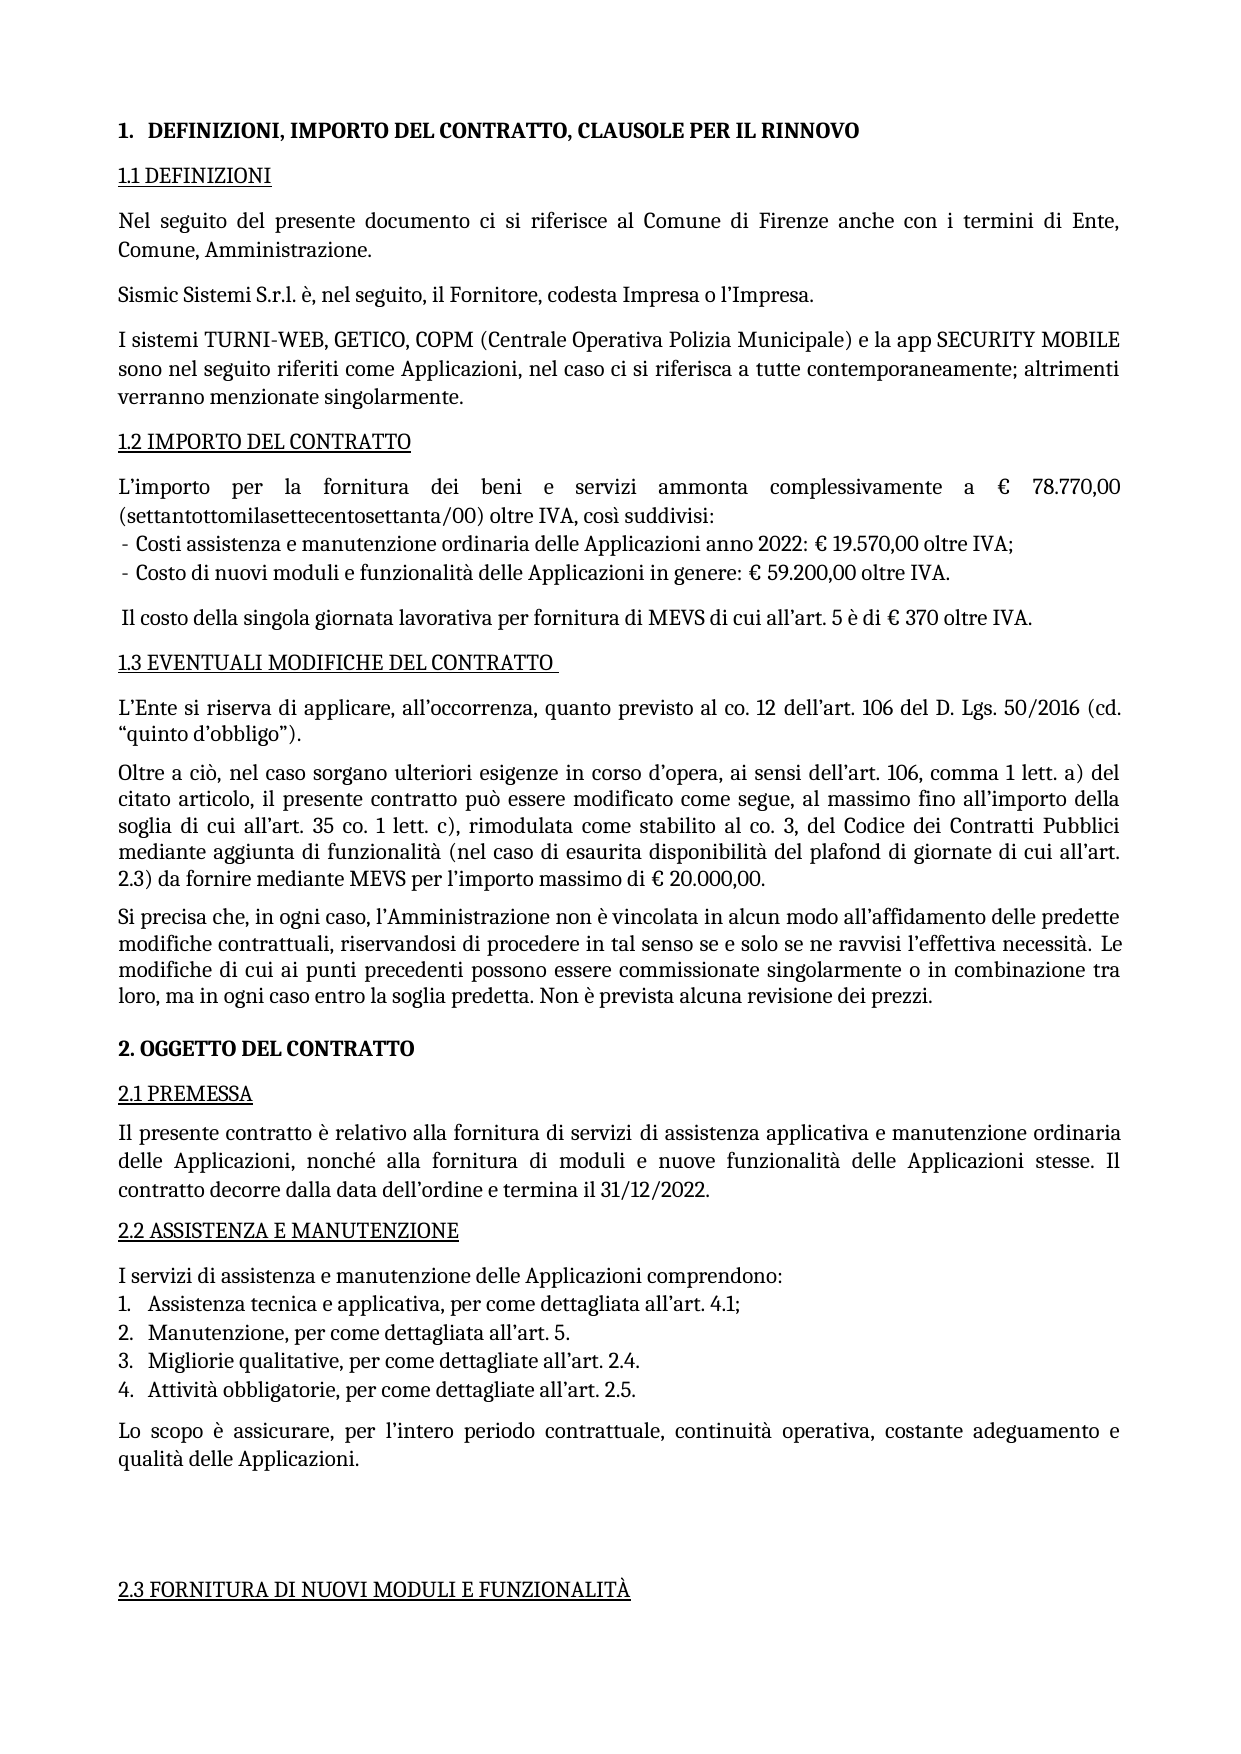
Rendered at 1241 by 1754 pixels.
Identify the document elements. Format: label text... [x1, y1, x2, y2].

text Nel seguito del presente documento ci si riferisce al Comune di Firenze anche con i termini di Ente, Comune, Amministrazione. [118, 208, 1122, 263]
text Il costo della singola giornata lavorativa per fornitura di MEVS di cui all’art. 5 è di € 370 oltre IVA. [121, 604, 1122, 631]
list Costi assistenza e manutenzione ordinaria delle Applicazioni anno 2022: € 19.570,00 oltre IVA; [121, 531, 1122, 557]
list Costo di nuovi moduli e funzionalità delle Applicazioni in genere: € 59.200,00 oltre IVA. [121, 559, 1122, 586]
list Manutenzione, per come dettagliata all’art. 5. [118, 1320, 1122, 1346]
list Attività obbligatorie, per come dettagliate all’art. 2.5. [118, 1377, 1122, 1403]
text L’importo per la fornitura dei beni e servizi ammonta complessivamente a € 78.770,00 (settantottomilasettecentosettanta/00) oltre IVA, così suddivisi: [118, 474, 1122, 529]
text I sistemi TURNI-WEB, GETICO, COPM (Centrale Operativa Polizia Municipale) e la app SECURITY MOBILE sono nel seguito riferiti come Applicazioni, nel caso ci si riferisca a tutte contemporaneamente; altrimenti verranno menzionate singolarmente. [118, 327, 1122, 410]
text Si precisa che, in ogni caso, l’Amministrazione non è vincolata in alcun modo all’affidamento delle predette modifiche contrattuali, riservandosi di procedere in tal senso se e solo se ne ravvisi l’effettiva necessità. Le modifiche di cui ai punti precedenti possono essere commissionate singolarmente o in combinazione tra loro, ma in ogni caso entro la soglia predetta. Non è prevista alcuna revisione dei prezzi. [118, 904, 1122, 1009]
text 2.3 FORNITURA DI NUOVI MODULI E FUNZIONALITÀ [118, 1577, 1122, 1603]
text 1.3 EVENTUALI MODIFICHE DEL CONTRATTO [118, 649, 1122, 676]
text 2.2 ASSISTENZA E MANUTENZIONE [118, 1218, 1122, 1244]
list Lo scopo è assicurare, per l’intero periodo contrattuale, continuità operativa, costante adeguamento e qualità delle Applicazioni. [118, 1417, 1122, 1472]
list Migliorie qualitative, per come dettagliate all’art. 2.4. [118, 1348, 1122, 1374]
text 2. OGGETTO DEL CONTRATTO [118, 1036, 1122, 1062]
text 1.1 DEFINIZIONI [118, 163, 1122, 189]
text Sismic Sistemi S.r.l. è, nel seguito, il Fornitore, codesta Impresa o l’Impresa. [118, 282, 1122, 308]
text L’Ente si riserva di applicare, all’occorrenza, quanto previsto al co. 12 dell’art. 106 del D. Lgs. 50/2016 (cd. “quinto d’obbligo”). [118, 695, 1122, 747]
text DEFINIZIONI, IMPORTO DEL CONTRATTO, CLAUSOLE PER IL RINNOVO [118, 118, 1122, 144]
text Oltre a ciò, nel caso sorgano ulteriori esigenze in corso d’opera, ai sensi dell’art. 106, comma 1 lett. a) del citato articolo, il presente contratto può essere modificato come segue, al massimo fino all’importo della soglia di cui all’art. 35 co. 1 lett. c), rimodulata come stabilito al co. 3, del Codice dei Contratti Pubblici mediante aggiunta di funzionalità (nel caso di esaurita disponibilità del plafond di giornate di cui all’art. 2.3) da fornire mediante MEVS per l’importo massimo di € 20.000,00. [118, 760, 1122, 892]
text 1.2 IMPORTO DEL CONTRATTO [118, 429, 1122, 455]
text Il presente contratto è relativo alla fornitura di servizi di assistenza applicativa e manutenzione ordinaria delle Applicazioni, nonché alla fornitura di moduli e nuove funzionalità delle Applicazioni stesse. Il contratto decorre dalla data dell’ordine e termina il 31/12/2022. [118, 1120, 1122, 1203]
list I servizi di assistenza e manutenzione delle Applicazioni comprendono: [118, 1263, 1122, 1289]
list Assistenza tecnica e applicativa, per come dettagliata all’art. 4.1; [118, 1291, 1122, 1318]
text 2.1 PREMESSA [118, 1081, 1122, 1107]
